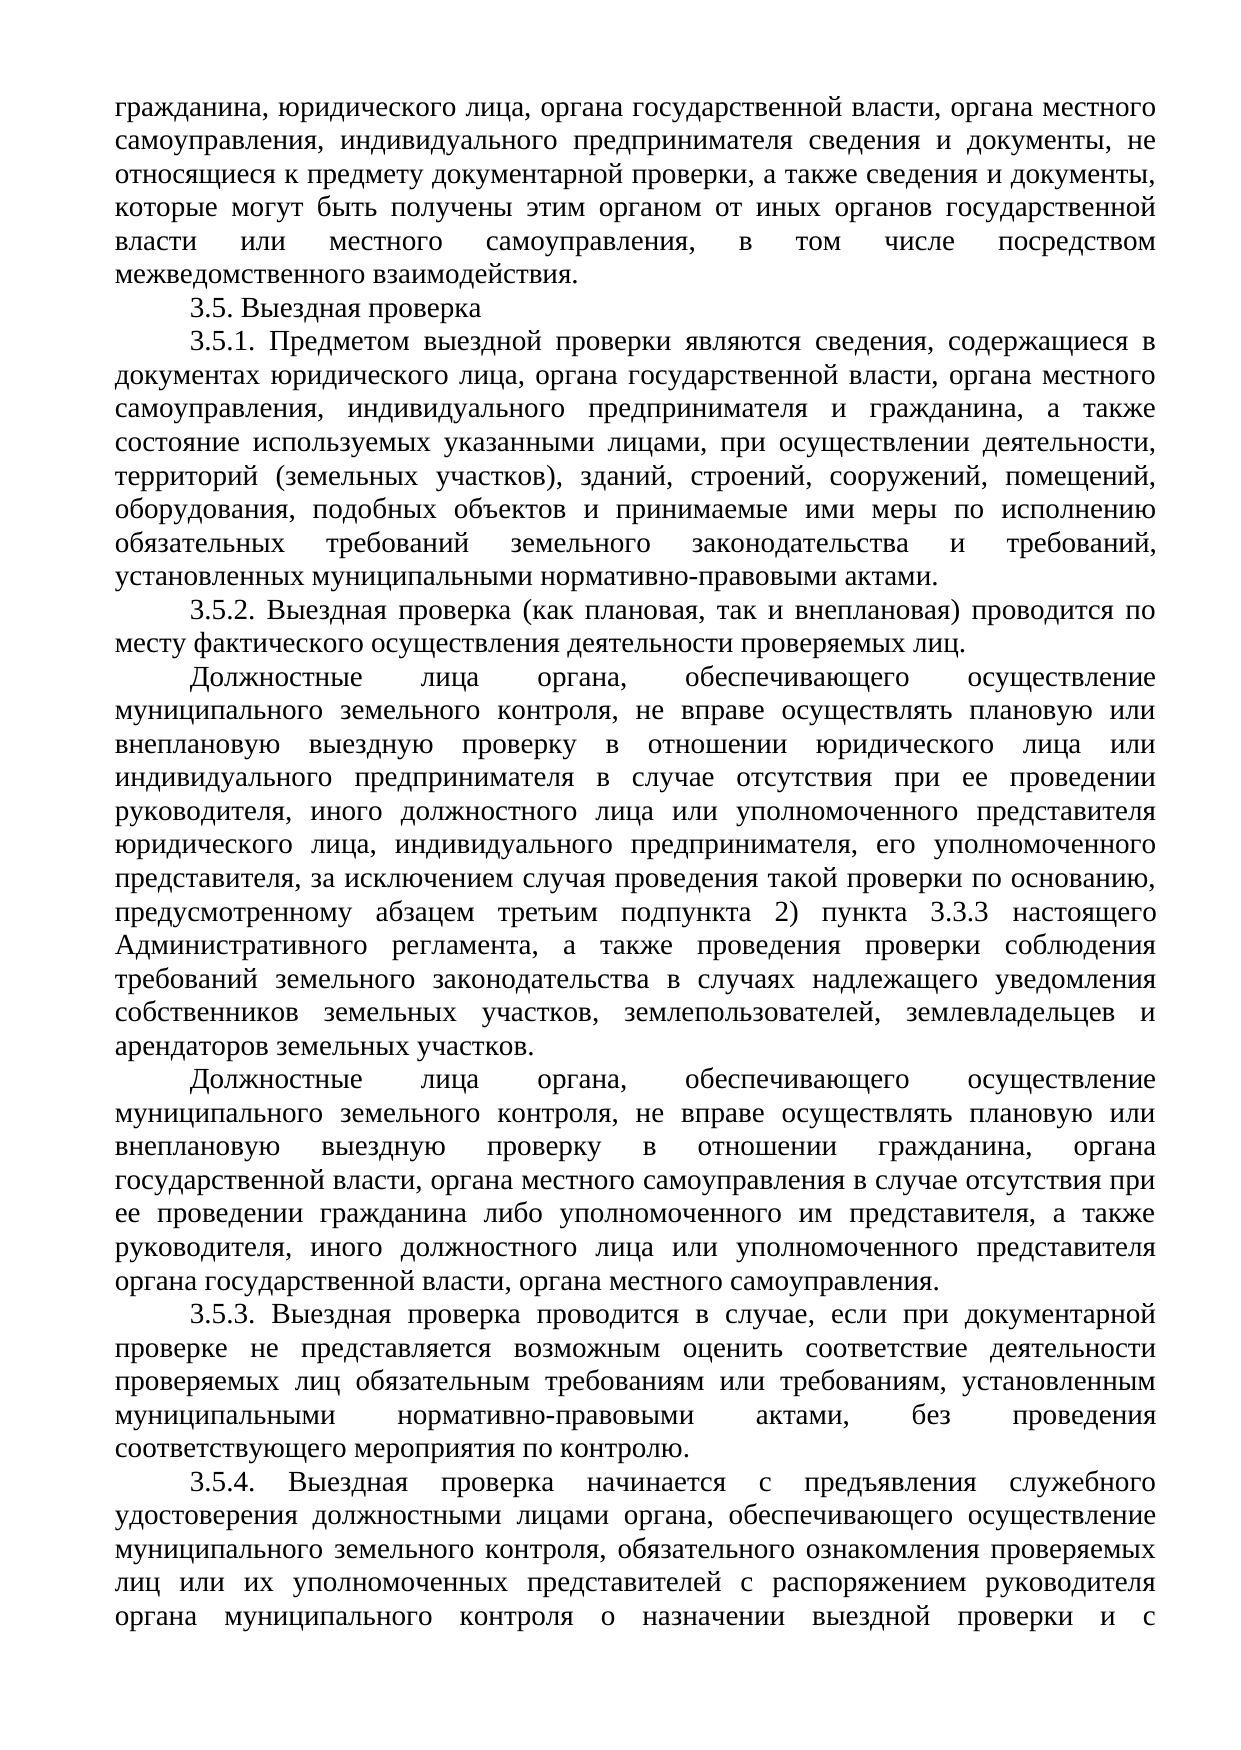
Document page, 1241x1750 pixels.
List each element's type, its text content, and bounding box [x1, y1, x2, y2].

text Должностные лица органа, обеспечивающего осуществление муниципального земельного контроля, не вправе осуществлять плановую или внеплановую выездную проверку в отношении юридического лица или индивидуального предпринимателя в случае отсутствия при ее проведении руководителя, иного должностного лица или уполномоченного представителя юридического лица, индивидуального предпринимателя, его уполномоченного представителя, за исключением случая проведения такой проверки по основанию, предусмотренному абзацем третьим подпункта 2) пункта 3.3.3 настоящего Административного регламента, а также проведения проверки соблюдения требований земельного законодательства в случаях надлежащего уведомления собственников земельных участков, землепользователей, землевладельцев и арендаторов земельных участков. [114, 659, 1157, 1061]
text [114, 1464, 1157, 1632]
text Должностные лица органа, обеспечивающего осуществление муниципального земельного контроля, не вправе осуществлять плановую или внеплановую выездную проверку в отношении гражданина, органа государственной власти, органа местного самоуправления в случае отсутствия при ее проведении гражданина либо уполномоченного им представителя, а также руководителя, иного должностного лица или уполномоченного представителя органа государственной власти, органа местного самоуправления. [114, 1061, 1157, 1296]
text 3.5.3. Выездная проверка проводится в случае, если при документарной проверке не представляется возможным оценить соответствие деятельности проверяемых лиц обязательным требованиям или требованиям, установленным муниципальными нормативно-правовыми актами, без проведения соответствующего мероприятия по контролю. [114, 1296, 1157, 1464]
text 3.5. Выездная проверка [114, 290, 1157, 323]
text 3.5.1. Предметом выездной проверки являются сведения, содержащиеся в документах юридического лица, органа государственной власти, органа местного самоуправления, индивидуального предпринимателя и гражданина, а также состояние используемых указанными лицами, при осуществлении деятельности, территорий (земельных участков), зданий, строений, сооружений, помещений, оборудования, подобных объектов и принимаемые ими меры по исполнению обязательных требований земельного законодательства и требований, установленных муниципальными нормативно-правовыми актами. [114, 323, 1157, 592]
text 3.5.2. Выездная проверка (как плановая, так и внеплановая) проводится по месту фактического осуществления деятельности проверяемых лиц. [114, 592, 1157, 659]
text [114, 89, 1157, 290]
